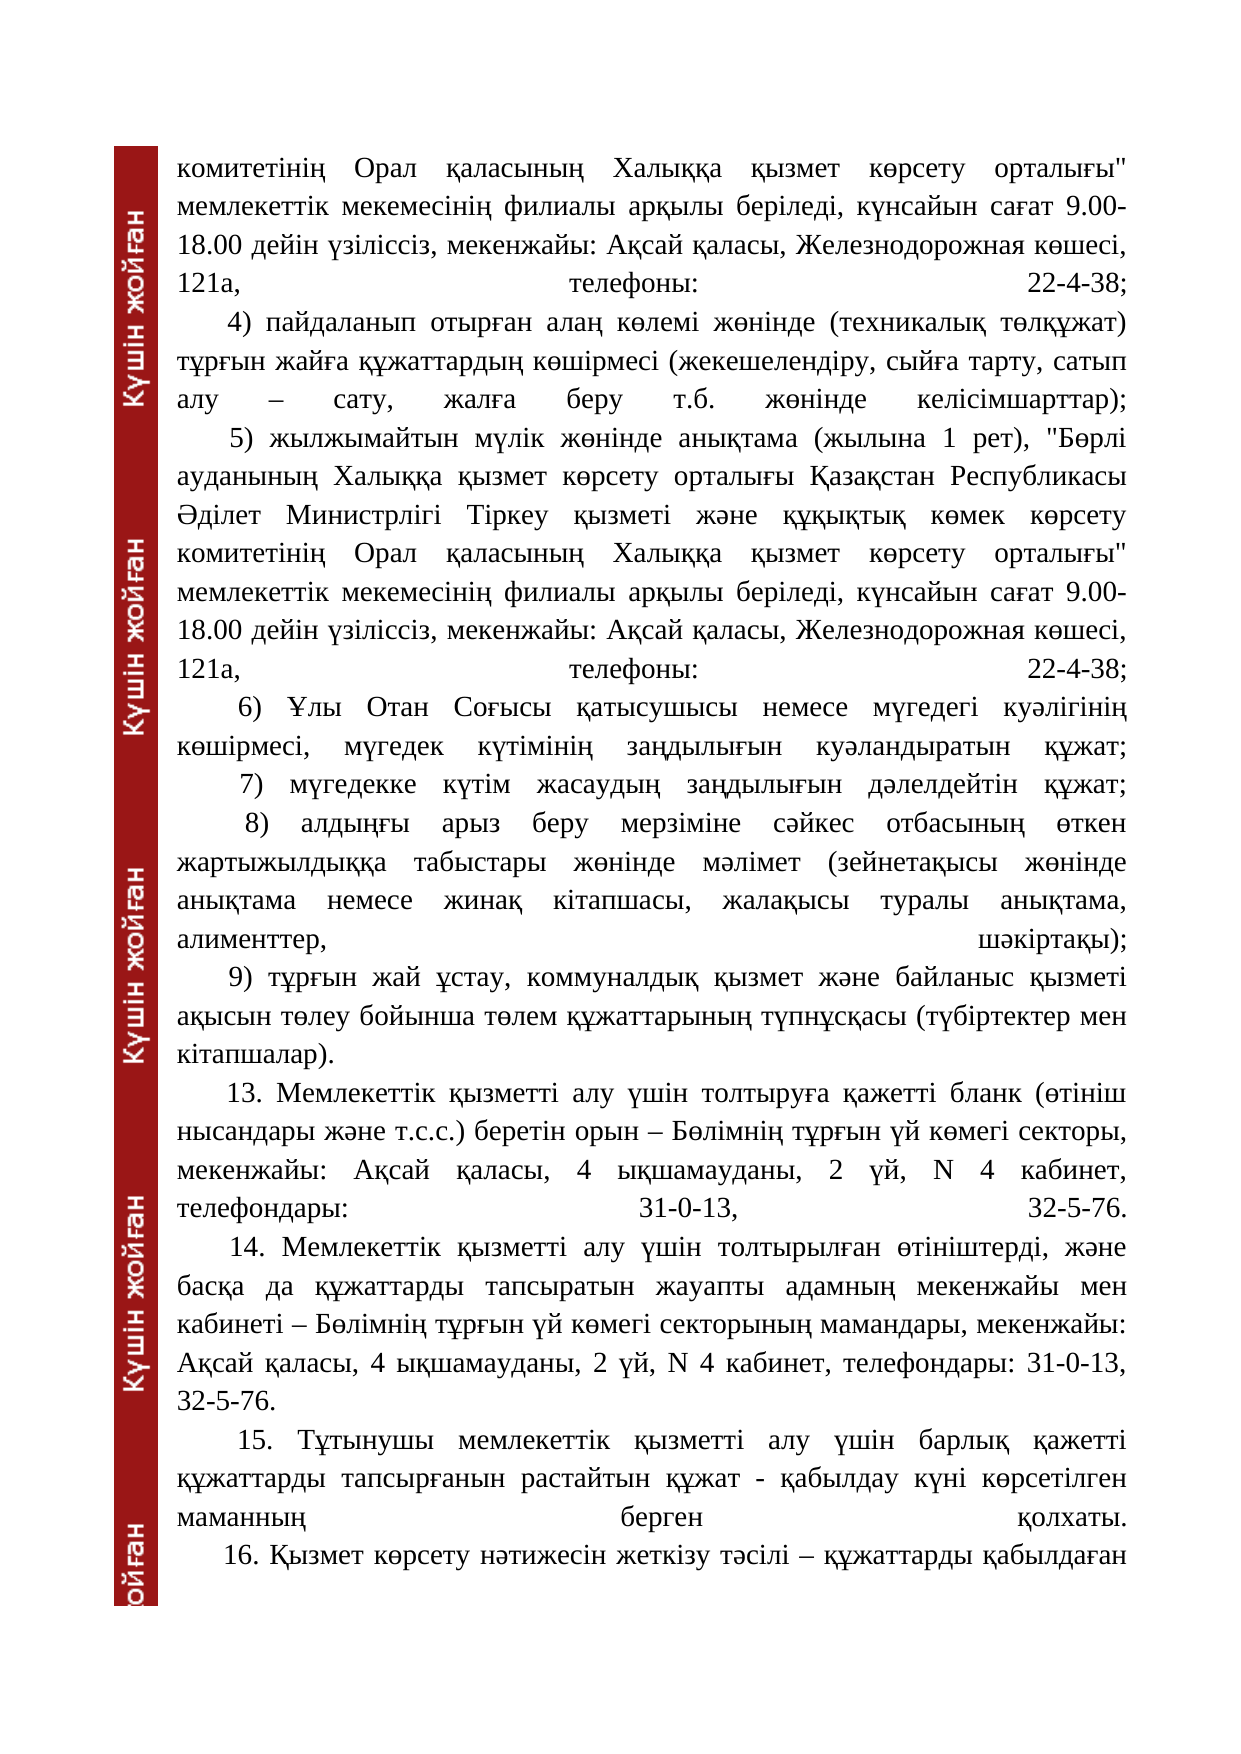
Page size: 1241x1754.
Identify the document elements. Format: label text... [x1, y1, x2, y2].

picture [114, 1571, 158, 1606]
picture [114, 146, 158, 150]
